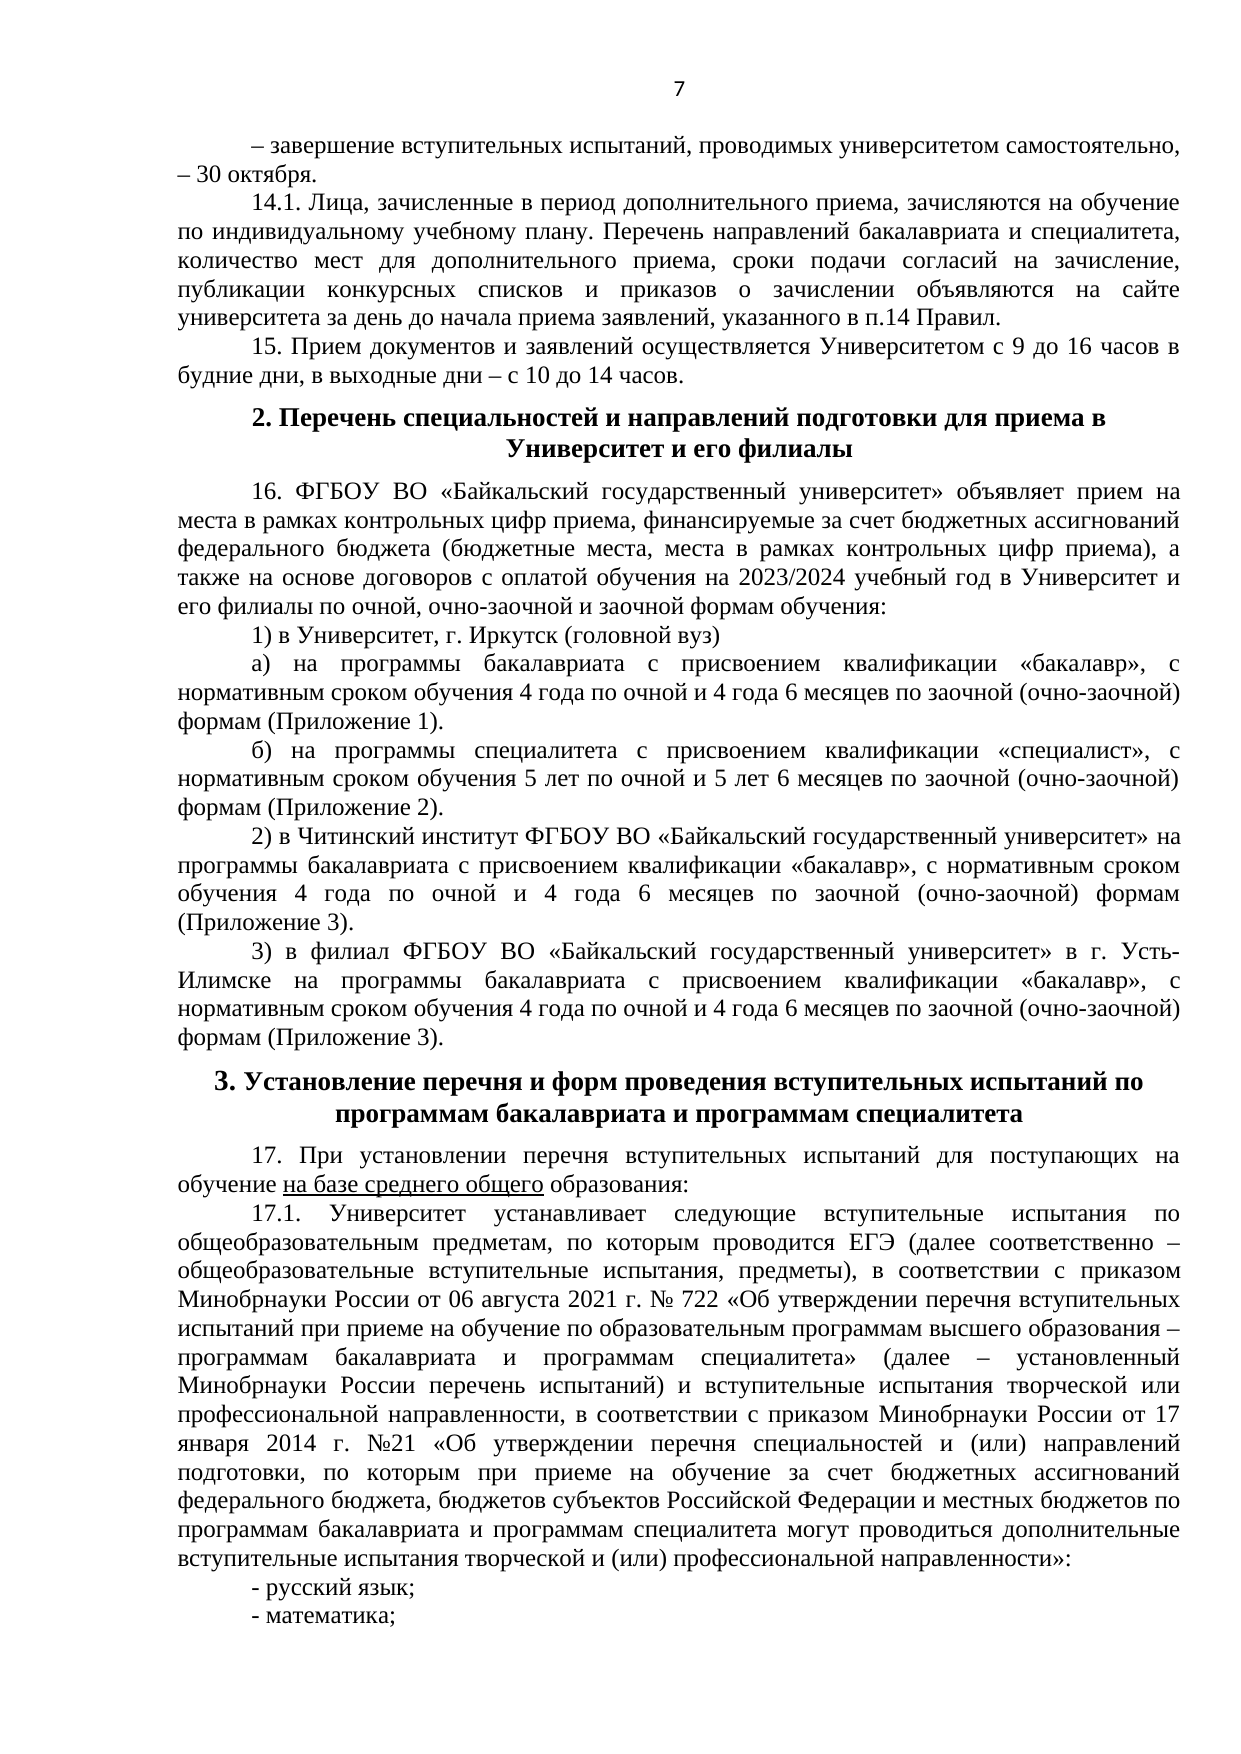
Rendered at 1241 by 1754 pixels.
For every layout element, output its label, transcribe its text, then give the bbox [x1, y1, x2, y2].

text 17.1. Университет устанавливает следующие вступительные испытания по общеобразовательным предметам, по которым проводится ЕГЭ (далее соответственно – общеобразовательные вступительные испытания, предметы), в соответствии с приказом Минобрнауки России от 06 августа 2021 г. № 722 «Об утверждении перечня вступительных испытаний при приеме на обучение по образовательным программам высшего образования – программам бакалавриата и программам специалитета» (далее – установленный Минобрнауки России перечень испытаний) и вступительные испытания творческой или профессиональной направленности, в соответствии с приказом Минобрнауки России от 17 января 2014 г. №21 «Об утверждении перечня специальностей и (или) направлений подготовки, по которым при приеме на обучение за счет бюджетных ассигнований федерального бюджета, бюджетов субъектов Российской Федерации и местных бюджетов по программам бакалавриата и программам специалитета могут проводиться дополнительные вступительные испытания творческой и (или) профессиональной направленности»: [177, 1198, 1181, 1572]
list русский язык; [177, 1572, 1181, 1601]
text 17. При установлении перечня вступительных испытаний для поступающих на обучение на базе среднего общего образования: [177, 1141, 1181, 1198]
text а) на программы бакалавриата с присвоением квалификации «бакалавр», с нормативным сроком обучения 4 года по очной и 4 года 6 месяцев по заочной (очно-заочной) формам (Приложение 1). [177, 648, 1181, 735]
text 16. ФГБОУ ВО «Байкальский государственный университет» объявляет прием на места в рамках контрольных цифр приема, финансируемые за счет бюджетных ассигнований федерального бюджета (бюджетные места, места в рамках контрольных цифр приема), а также на основе договоров с оплатой обучения на 2023/2024 учебный год в Университет и его филиалы по очной, очно-заочной и заочной формам обучения: [177, 476, 1181, 620]
text 3) в филиал ФГБОУ ВО «Байкальский государственный университет» в г. Усть-Илимске на программы бакалавриата с присвоением квалификации «бакалавр», с нормативным сроком обучения 4 года по очной и 4 года 6 месяцев по заочной (очно-заочной) формам (Приложение 3). [177, 936, 1181, 1051]
text 1) в Университет, г. Иркутск (головной вуз) [177, 620, 1181, 648]
text 15. Прием документов и заявлений осуществляется Университетом с 9 до 16 часов в будние дни, в выходные дни – с 10 до 14 часов. [177, 331, 1181, 389]
text 2) в Читинский институт ФГБОУ ВО «Байкальский государственный университет» на программы бакалавриата с присвоением квалификации «бакалавр», с нормативным сроком обучения 4 года по очной и 4 года 6 месяцев по заочной (очно-заочной) формам (Приложение 3). [177, 821, 1181, 936]
text б) на программы специалитета с присвоением квалификации «специалист», с нормативным сроком обучения 5 лет по очной и 5 лет 6 месяцев по заочной (очно-заочной) формам (Приложение 2). [177, 735, 1181, 821]
list математика; [177, 1601, 1181, 1629]
text – завершение вступительных испытаний, проводимых университетом самостоятельно, – 30 октября. [177, 130, 1181, 187]
text 14.1. Лица, зачисленные в период дополнительного приема, зачисляются на обучение по индивидуальному учебному плану. Перечень направлений бакалавриата и специалитета, количество мест для дополнительного приема, сроки подачи согласий на зачисление, публикации конкурсных списков и приказов о зачислении объявляются на сайте университета за день до начала приема заявлений, указанного в п.14 Правил. [177, 187, 1181, 331]
text 2. Перечень специальностей и направлений подготовки для приема в Университет и его филиалы [177, 401, 1181, 463]
text 3. Установление перечня и форм проведения вступительных испытаний по программам бакалавриата и программам специалитета [177, 1063, 1181, 1128]
